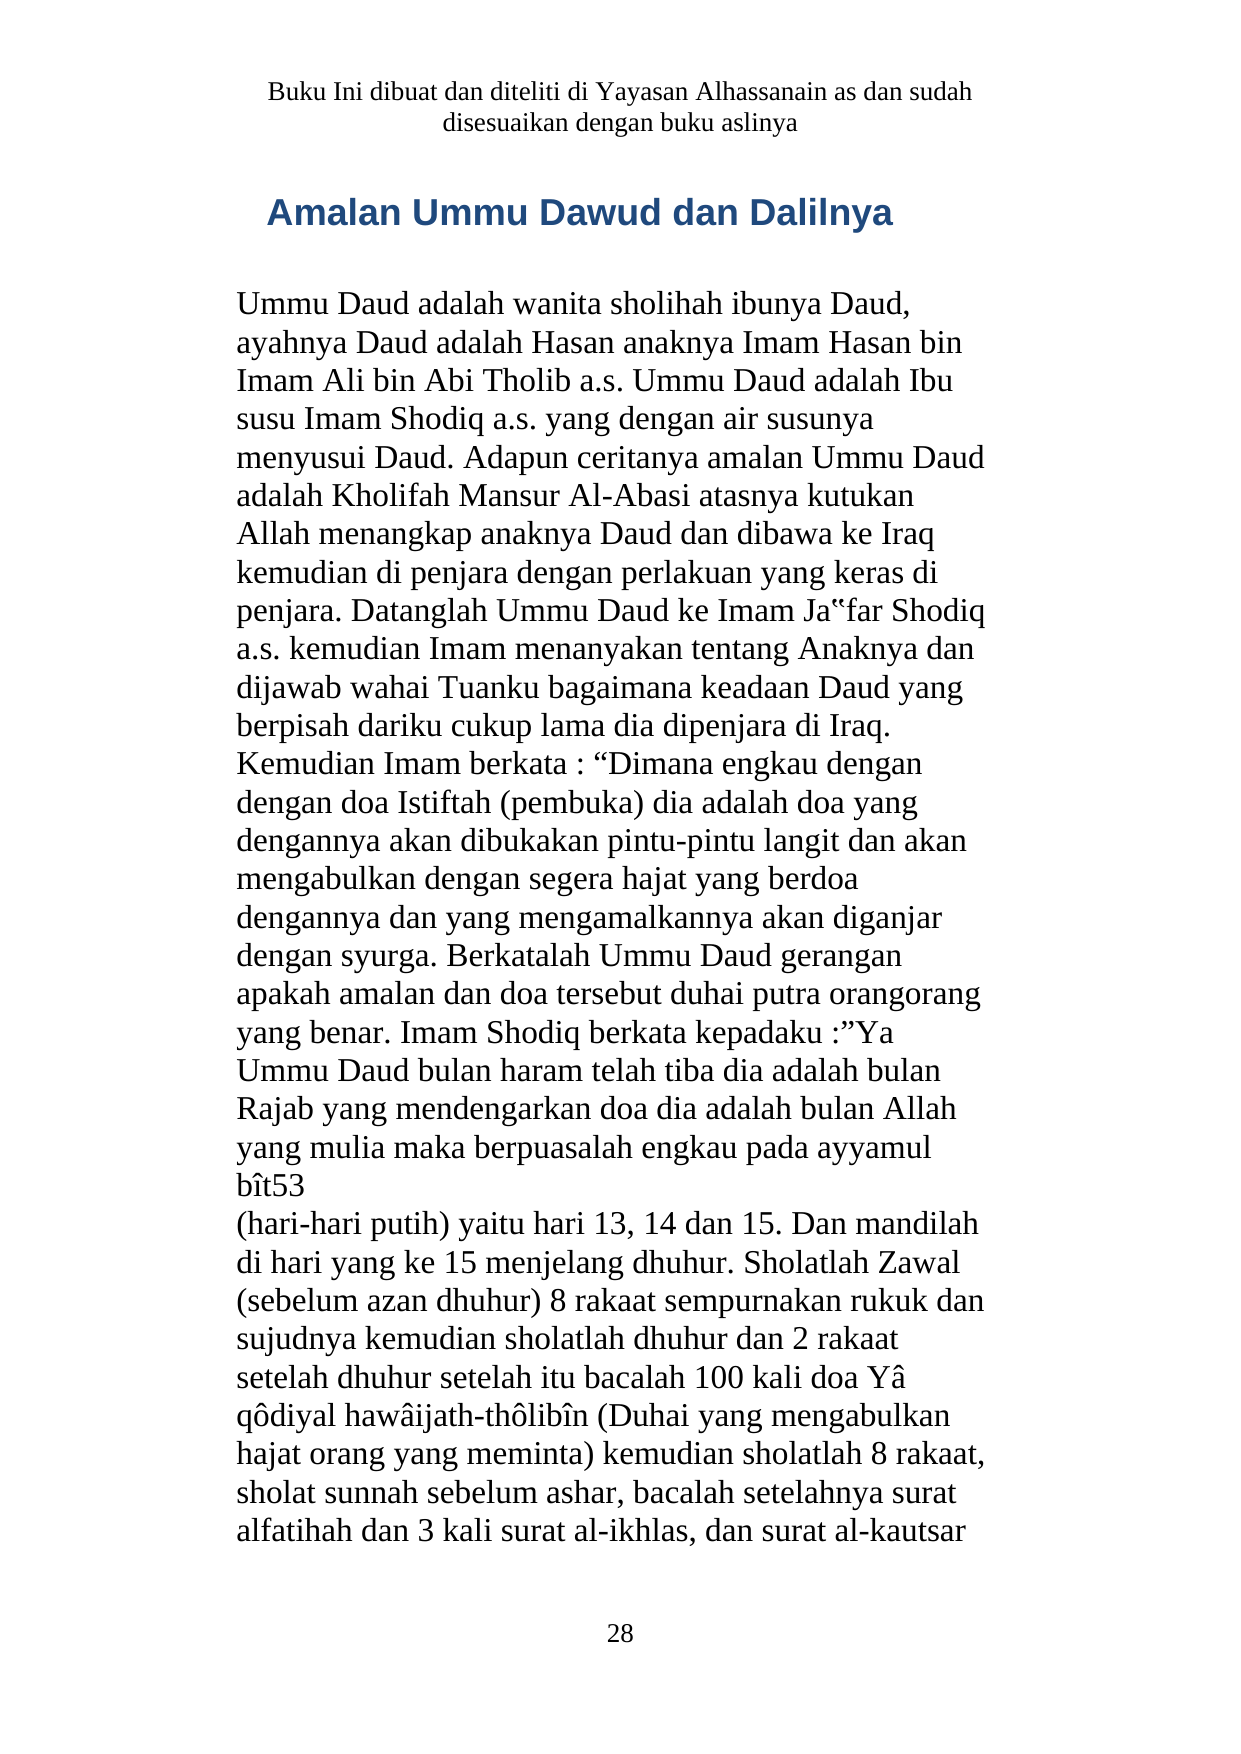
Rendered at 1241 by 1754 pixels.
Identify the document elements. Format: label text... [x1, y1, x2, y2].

text dengan doa Istiftah (pembuka) dia adalah doa yang [236, 782, 1004, 820]
text penjara. Datanglah Ummu Daud ke Imam Ja‟far Shodiq [236, 590, 1004, 629]
text setelah dhuhur setelah itu bacalah 100 kali doa Yâ [236, 1357, 1004, 1395]
text ayahnya Daud adalah Hasan anaknya Imam Hasan bin [236, 322, 1004, 360]
text mengabulkan dengan segera hajat yang berdoa [236, 859, 1004, 897]
text alfatihah dan 3 kali surat al-ikhlas, dan surat al-kautsar [236, 1510, 1004, 1549]
text dengan syurga. Berkatalah Ummu Daud gerangan [236, 935, 1004, 974]
subtitle Amalan Ummu Dawud dan Dalilnya [236, 190, 1004, 233]
text dengannya dan yang mengamalkannya akan diganjar [236, 897, 1004, 935]
text Imam Ali bin Abi Tholib a.s. Ummu Daud adalah Ibu [236, 360, 1004, 399]
text sholat sunnah sebelum ashar, bacalah setelahnya surat [236, 1472, 1004, 1510]
text berpisah dariku cukup lama dia dipenjara di Iraq. [236, 705, 1004, 744]
text Kemudian Imam berkata : “Dimana engkau dengan [236, 744, 1004, 782]
text Ummu Daud adalah wanita sholihah ibunya Daud, [236, 284, 1004, 322]
text yang mulia maka berpuasalah engkau pada ayyamul bît53 [236, 1127, 1004, 1204]
text kemudian di penjara dengan perlakuan yang keras di [236, 552, 1004, 590]
text apakah amalan dan doa tersebut duhai putra orangorang yang benar. Imam Shodiq berkata kepadaku :”Ya [236, 974, 1004, 1050]
text Rajab yang mendengarkan doa dia adalah bulan Allah [236, 1089, 1004, 1127]
text Allah menangkap anaknya Daud dan dibawa ke Iraq [236, 514, 1004, 552]
text adalah Kholifah Mansur Al-Abasi atasnya kutukan [236, 475, 1004, 514]
text (hari-hari putih) yaitu hari 13, 14 dan 15. Dan mandilah [236, 1204, 1004, 1242]
text sujudnya kemudian sholatlah dhuhur dan 2 rakaat [236, 1319, 1004, 1357]
text susu Imam Shodiq a.s. yang dengan air susunya [236, 399, 1004, 437]
text Ummu Daud bulan haram telah tiba dia adalah bulan [236, 1050, 1004, 1089]
text dijawab wahai Tuanku bagaimana keadaan Daud yang [236, 667, 1004, 705]
text a.s. kemudian Imam menanyakan tentang Anaknya dan [236, 629, 1004, 667]
text (sebelum azan dhuhur) 8 rakaat sempurnakan rukuk dan [236, 1280, 1004, 1319]
text di hari yang ke 15 menjelang dhuhur. Sholatlah Zawal [236, 1242, 1004, 1280]
text dengannya akan dibukakan pintu-pintu langit dan akan [236, 820, 1004, 859]
text menyusui Daud. Adapun ceritanya amalan Ummu Daud [236, 437, 1004, 475]
text qôdiyal hawâijath-thôlibîn (Duhai yang mengabulkan [236, 1395, 1004, 1434]
text hajat orang yang meminta) kemudian sholatlah 8 rakaat, [236, 1434, 1004, 1472]
